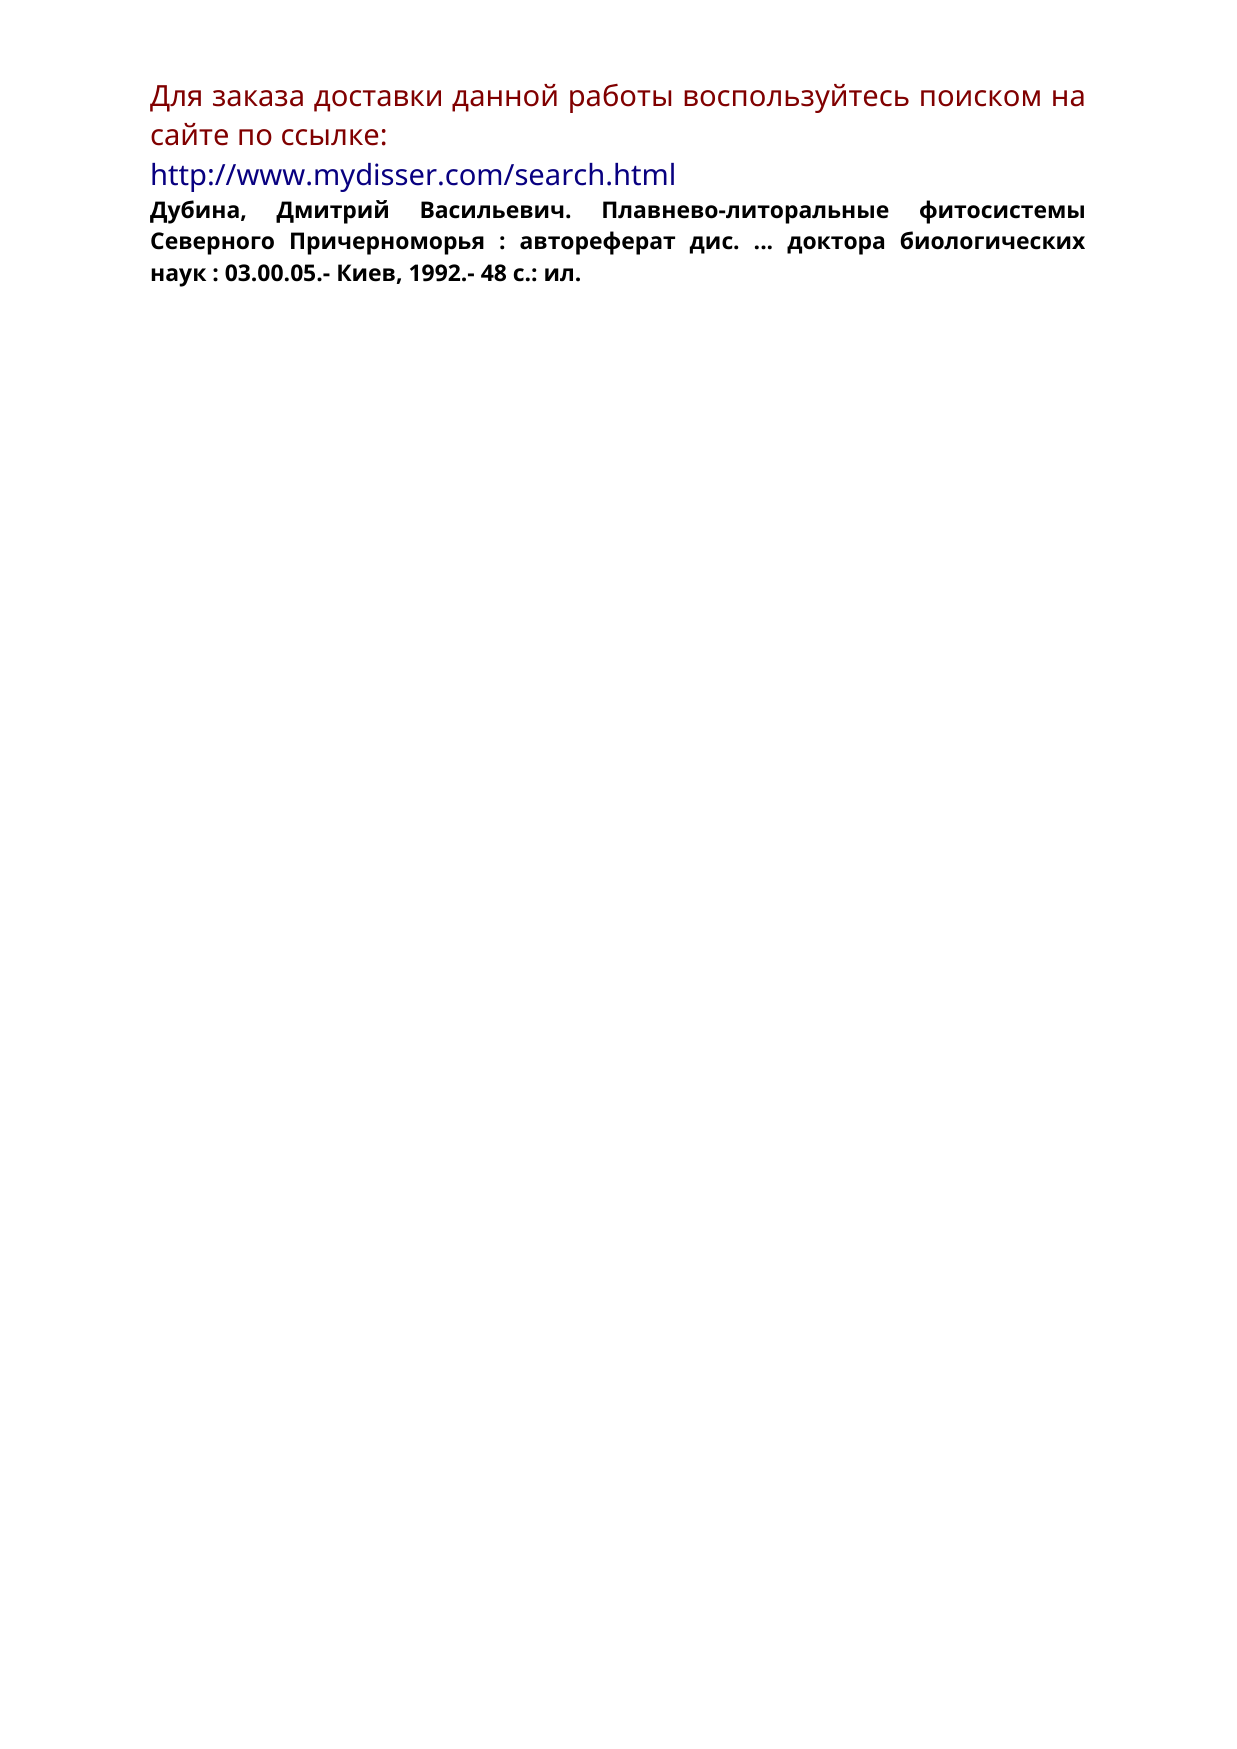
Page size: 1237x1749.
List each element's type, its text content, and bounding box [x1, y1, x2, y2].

text Дубина, Дмитрий Васильевич. Плавнево-литоральные фитосистемы Северного Причерноморья : автореферат дис. ... доктора биологических наук : 03.00.05.- Киев, 1992.- 48 с.: ил. [150, 194, 1086, 288]
